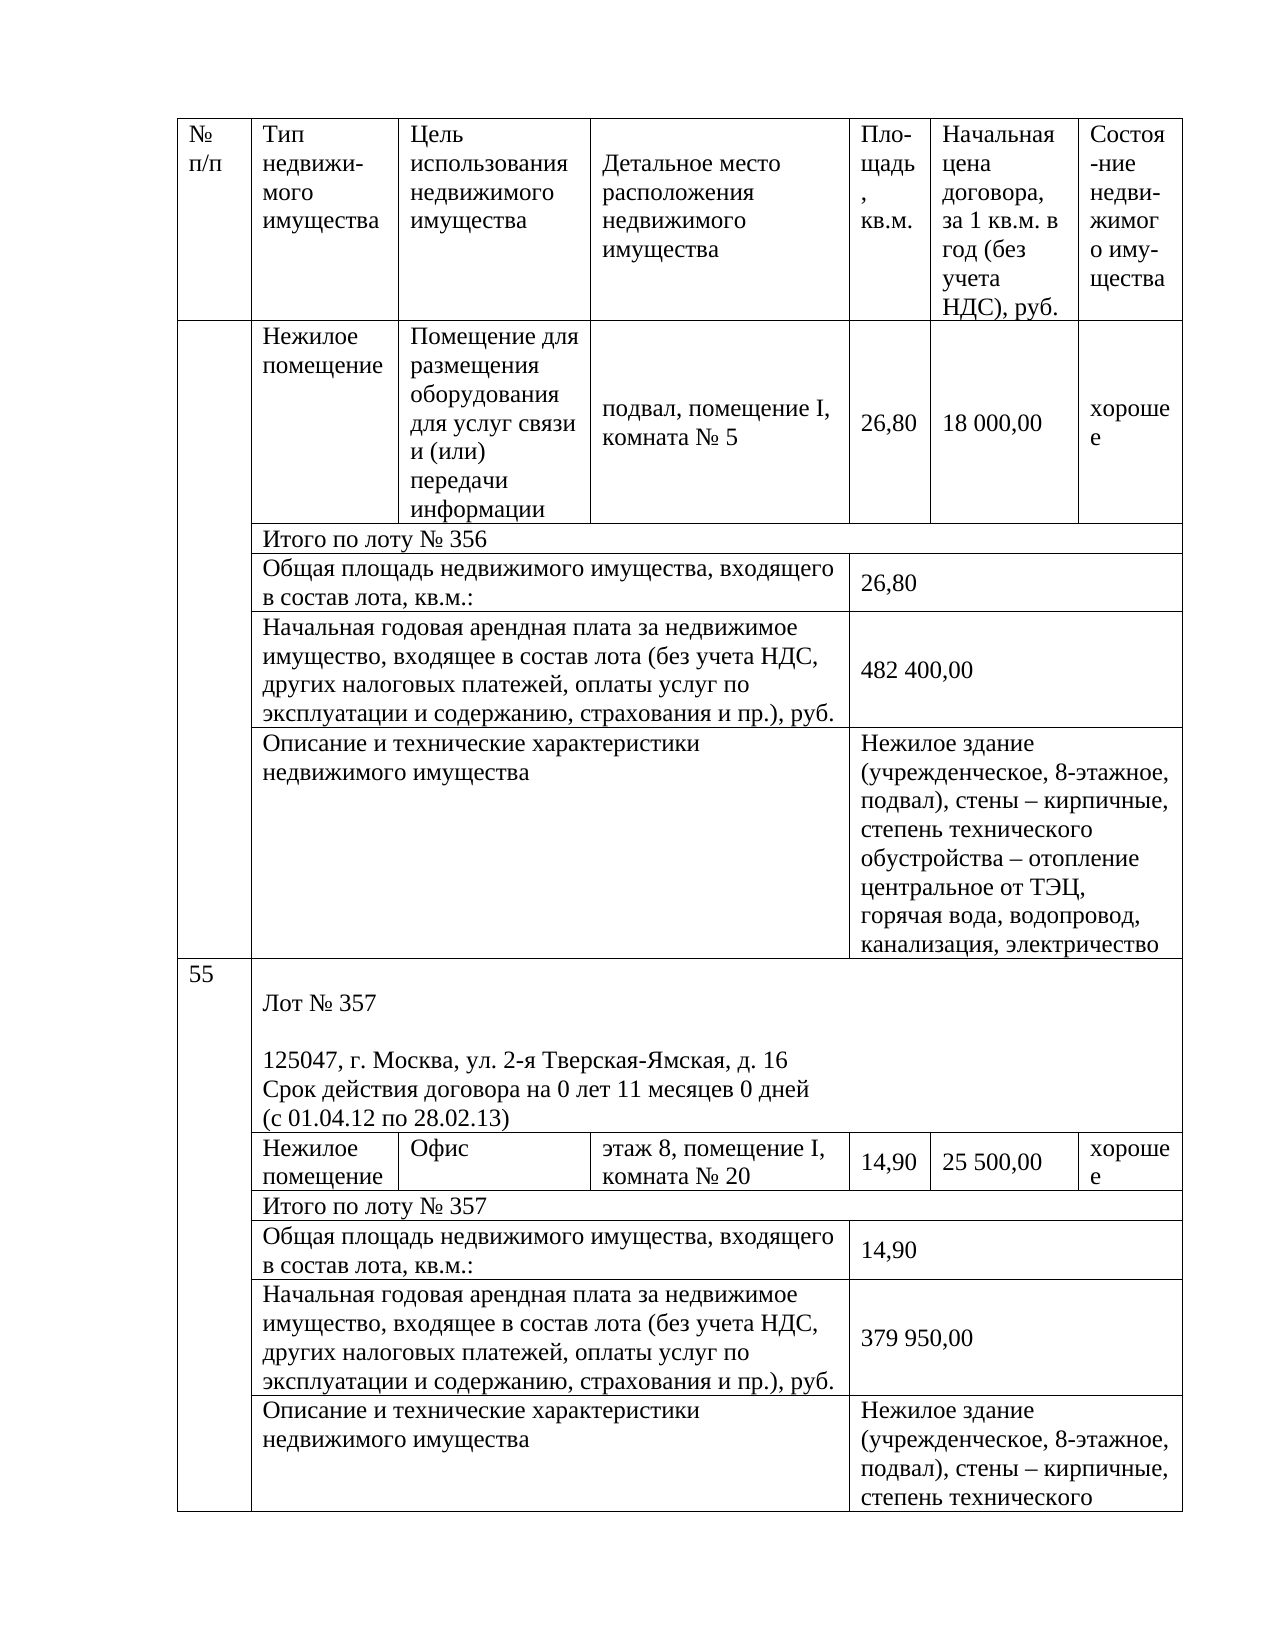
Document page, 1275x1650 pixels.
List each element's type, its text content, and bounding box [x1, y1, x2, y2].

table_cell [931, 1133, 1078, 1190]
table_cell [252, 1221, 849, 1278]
table_header Начальная цена договора, за 1 кв.м. в год (без учета НДС), руб. [931, 119, 1078, 320]
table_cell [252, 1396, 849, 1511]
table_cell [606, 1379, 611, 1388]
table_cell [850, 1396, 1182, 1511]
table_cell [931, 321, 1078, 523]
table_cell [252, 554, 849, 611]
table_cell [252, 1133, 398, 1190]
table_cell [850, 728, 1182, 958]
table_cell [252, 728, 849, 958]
table_header Цель использования недвижимого имущества [399, 119, 590, 320]
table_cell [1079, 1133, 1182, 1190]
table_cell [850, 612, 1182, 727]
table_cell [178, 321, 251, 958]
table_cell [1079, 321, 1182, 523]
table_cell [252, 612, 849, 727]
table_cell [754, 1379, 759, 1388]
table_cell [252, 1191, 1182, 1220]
table_header Тип недвижи-мого имущества [252, 119, 398, 320]
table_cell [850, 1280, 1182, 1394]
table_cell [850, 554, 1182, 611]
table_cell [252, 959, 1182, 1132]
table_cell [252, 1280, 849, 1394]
table_header № п/п [178, 119, 251, 320]
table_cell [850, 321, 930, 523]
table_header Состоя-ние недви-жимого иму-щества [1079, 119, 1182, 320]
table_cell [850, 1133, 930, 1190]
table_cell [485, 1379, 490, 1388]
table_header Пло-щадь, кв.м. [850, 119, 930, 320]
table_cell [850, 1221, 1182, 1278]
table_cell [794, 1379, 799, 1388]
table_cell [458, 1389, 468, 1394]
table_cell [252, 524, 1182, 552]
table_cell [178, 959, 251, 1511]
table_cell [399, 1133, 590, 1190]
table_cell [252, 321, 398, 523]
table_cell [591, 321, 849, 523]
table_header Детальное место расположения недвижимого имущества [591, 119, 849, 320]
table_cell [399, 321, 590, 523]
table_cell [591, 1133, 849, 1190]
